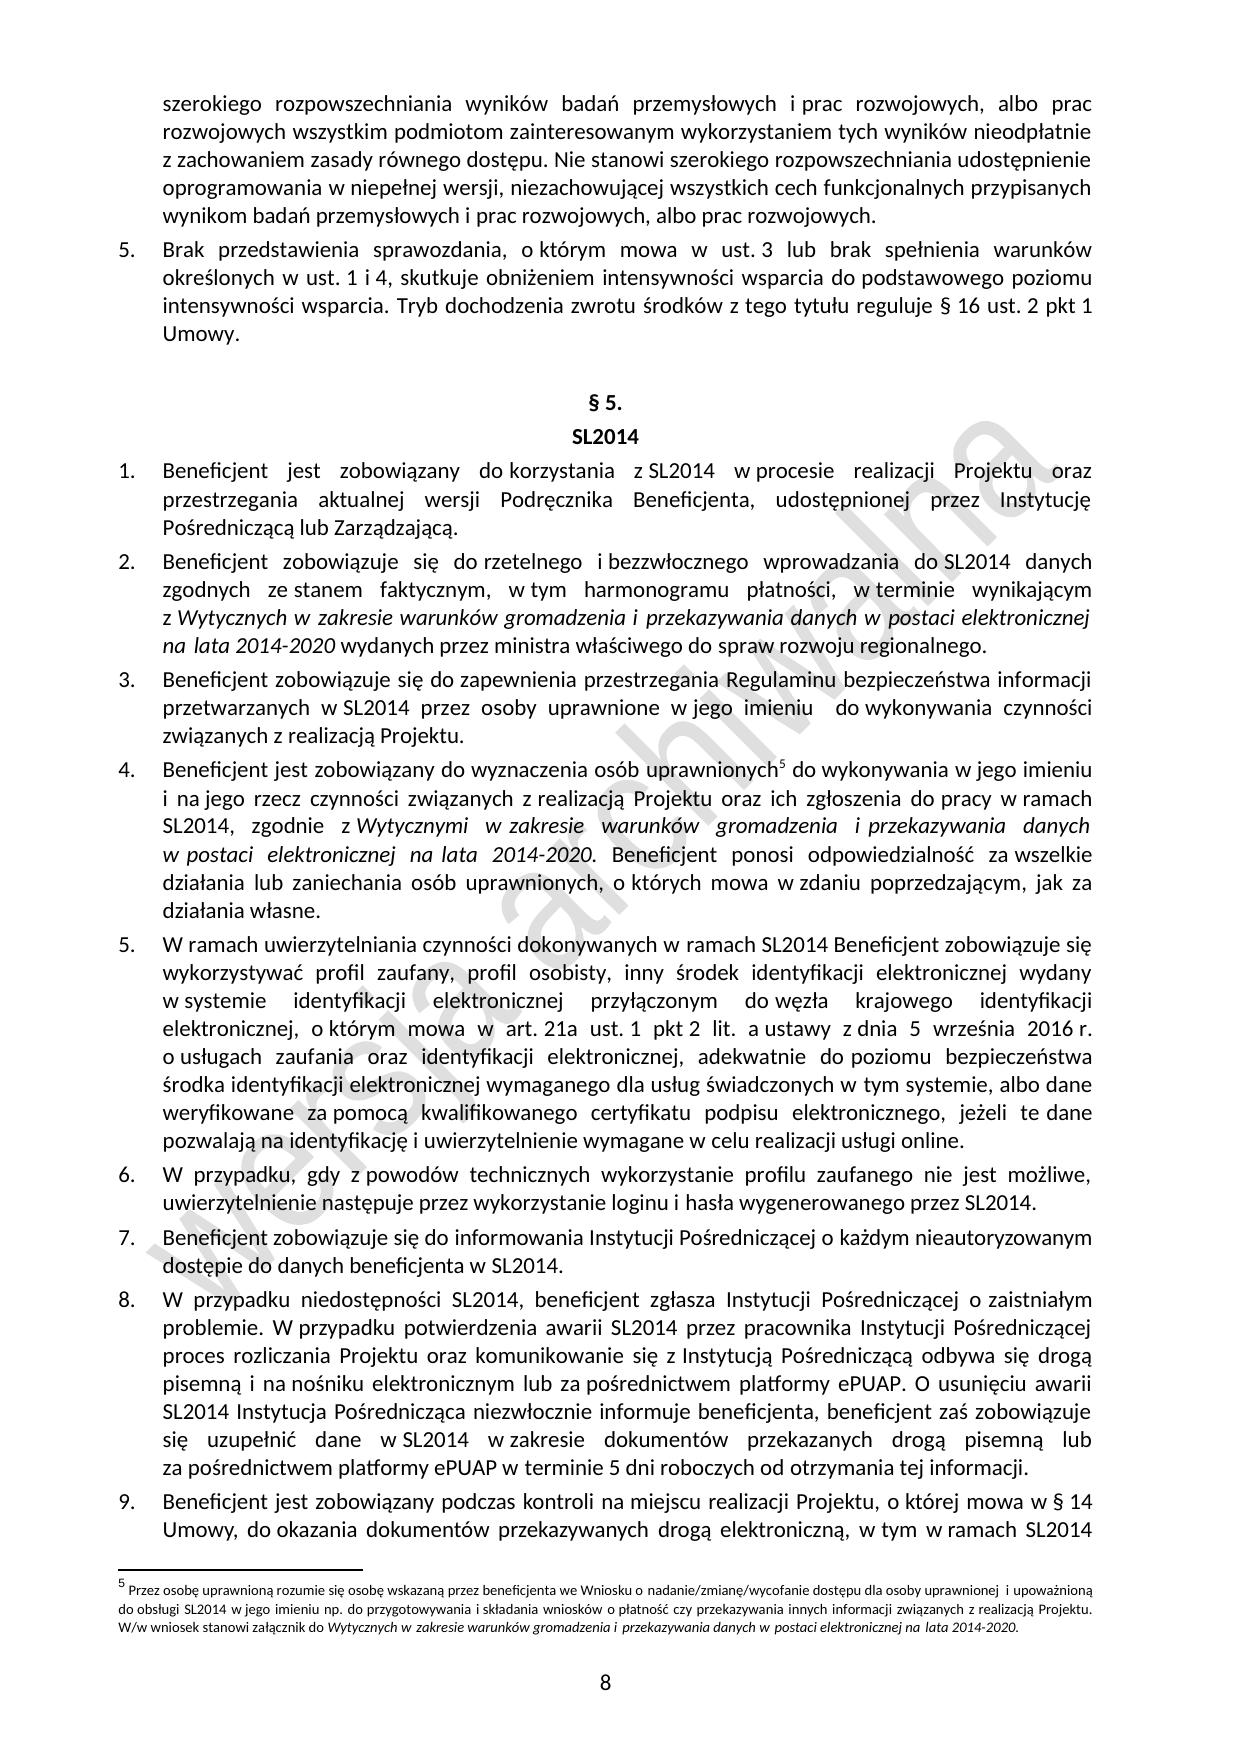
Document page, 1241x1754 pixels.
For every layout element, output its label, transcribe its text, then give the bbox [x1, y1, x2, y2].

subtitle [118, 1487, 1092, 1543]
text § 5. [118, 388, 1092, 416]
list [118, 89, 1092, 229]
list W przypadku, gdy z powodów technicznych wykorzystanie profilu zaufanego nie jest możliwe, uwierzytelnienie następuje przez wykorzystanie loginu i hasła wygenerowanego przez SL2014. [118, 1160, 1092, 1216]
list Beneficjent jest zobowiązany do korzystania z SL2014 w procesie realizacji Projektu oraz przestrzegania aktualnej wersji Podręcznika Beneficjenta, udostępnionej przez Instytucję Pośredniczącą lub Zarządzającą. [118, 457, 1092, 541]
list Beneficjent zobowiązuje się do zapewnienia przestrzegania Regulaminu bezpieczeństwa informacji przetwarzanych w SL2014 przez osoby uprawnione w jego imieniu do wykonywania czynności związanych z realizacją Projektu. [118, 665, 1092, 749]
list W ramach uwierzytelniania czynności dokonywanych w ramach SL2014 Beneficjent zobowiązuje się wykorzystywać profil zaufany, profil osobisty, inny środek identyfikacji elektronicznej wydany w systemie identyfikacji elektronicznej przyłączonym do węzła krajowego identyfikacji elektronicznej, o którym mowa w art. 21a ust. 1 pkt 2 lit. a ustawy z dnia 5 września 2016 r. o usługach zaufania oraz identyfikacji elektronicznej, adekwatnie do poziomu bezpieczeństwa środka identyfikacji elektronicznej wymaganego dla usług świadczonych w tym systemie, albo dane weryfikowane za pomocą kwalifikowanego certyfikatu podpisu elektronicznego, jeżeli te dane pozwalają na identyfikację i uwierzytelnienie wymagane w celu realizacji usługi online. [118, 930, 1092, 1154]
list Beneficjent jest zobowiązany do wyznaczenia osób uprawnionych do wykonywania w jego imieniu i na jego rzecz czynności związanych z realizacją Projektu oraz ich zgłoszenia do pracy w ramach SL2014, zgodnie z Wytycznymi w zakresie warunków gromadzenia i przekazywania danych w postaci elektronicznej na lata 2014-2020. Beneficjent ponosi odpowiedzialność za wszelkie działania lub zaniechania osób uprawnionych, o których mowa w zdaniu poprzedzającym, jak za działania własne. [118, 756, 1092, 924]
list W przypadku niedostępności SL2014, beneficjent zgłasza Instytucji Pośredniczącej o zaistniałym problemie. W przypadku potwierdzenia awarii SL2014 przez pracownika Instytucji Pośredniczącej proces rozliczania Projektu oraz komunikowanie się z Instytucją Pośredniczącą odbywa się drogą pisemną i na nośniku elektronicznym lub za pośrednictwem platformy ePUAP. O usunięciu awarii SL2014 Instytucja Pośrednicząca niezwłocznie informuje beneficjenta, beneficjent zaś zobowiązuje się uzupełnić dane w SL2014 w zakresie dokumentów przekazanych drogą pisemną lub za pośrednictwem platformy ePUAP w terminie 5 dni roboczych od otrzymania tej informacji. [118, 1285, 1092, 1481]
list Brak przedstawienia sprawozdania, o którym mowa w ust. 3 lub brak spełnienia warunków określonych w ust. 1 i 4, skutkuje obniżeniem intensywności wsparcia do podstawowego poziomu intensywności wsparcia. Tryb dochodzenia zwrotu środków z tego tytułu reguluje § 16 ust. 2 pkt 1 Umowy. [118, 236, 1092, 348]
subtitle Beneficjent zobowiązuje się do informowania Instytucji Pośredniczącej o każdym nieautoryzowanym dostępie do danych beneficjenta w SL2014. [118, 1223, 1092, 1279]
list Beneficjent zobowiązuje się do rzetelnego i bezzwłocznego wprowadzania do SL2014 danych zgodnych ze stanem faktycznym, w tym harmonogramu płatności, w terminie wynikającym z Wytycznych w zakresie warunków gromadzenia i przekazywania danych w postaci elektronicznej na lata 2014-2020 wydanych przez ministra właściwego do spraw rozwoju regionalnego. [118, 547, 1092, 659]
text SL2014 [118, 422, 1092, 450]
